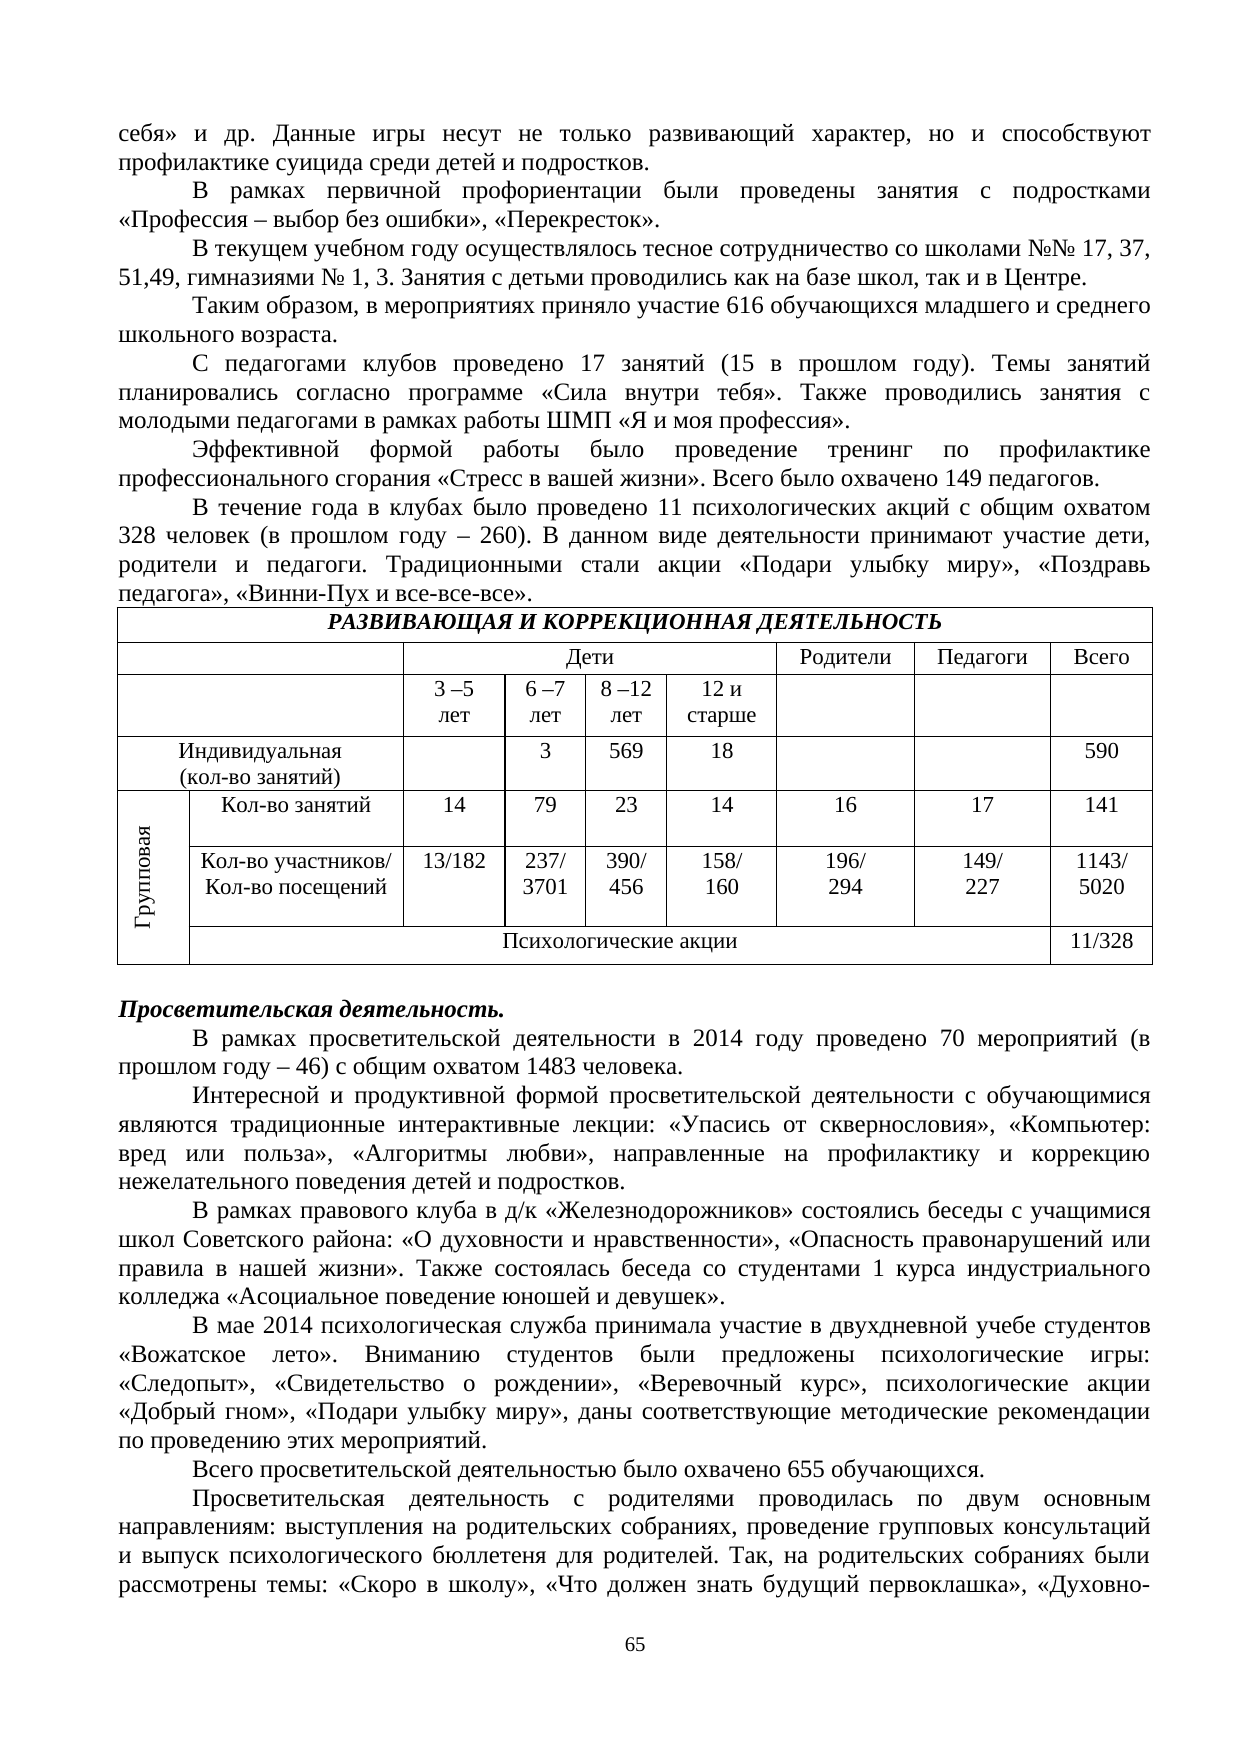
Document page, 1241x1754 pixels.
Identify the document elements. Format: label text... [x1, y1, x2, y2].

text Таким образом, в мероприятиях приняло участие 616 обучающихся младшего и среднего школьного возраста. [118, 291, 1152, 348]
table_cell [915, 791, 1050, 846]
text В мае 2014 психологическая служба принимала участие в двухдневной учебе студентов «Вожатское лето». Вниманию студентов были предложены психологические игры: «Следопыт», «Свидетельство о рождении», «Веревочный курс», психологические акции «Добрый гном», «Подари улыбку миру», даны соответствующие методические рекомендации по проведению этих мероприятий. [118, 1310, 1152, 1454]
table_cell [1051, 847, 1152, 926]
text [118, 1483, 1152, 1598]
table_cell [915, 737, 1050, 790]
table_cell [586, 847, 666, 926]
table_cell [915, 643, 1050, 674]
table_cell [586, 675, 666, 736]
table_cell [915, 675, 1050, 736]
text В рамках просветительской деятельности в 2014 году проведено 70 мероприятий (в прошлом году – 46) с общим охватом 1483 человека. [118, 1023, 1152, 1080]
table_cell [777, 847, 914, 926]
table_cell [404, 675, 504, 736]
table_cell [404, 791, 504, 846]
text Всего просветительской деятельностью было охвачено 655 обучающихся. [118, 1454, 1152, 1483]
text Эффективной формой работы было проведение тренинг по профилактике профессионального сгорания «Стресс в вашей жизни». Всего было охвачено 149 педагогов. [118, 434, 1152, 492]
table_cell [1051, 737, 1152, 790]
text В рамках первичной профориентации были проведены занятия с подростками «Профессия – выбор без ошибки», «Перекресток». [118, 176, 1152, 233]
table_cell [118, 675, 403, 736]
text С педагогами клубов проведено 17 занятий (15 в прошлом году). Темы занятий планировались согласно программе «Сила внутри тебя». Также проводились занятия с молодыми педагогами в рамках работы ШМП «Я и моя профессия». [118, 348, 1152, 434]
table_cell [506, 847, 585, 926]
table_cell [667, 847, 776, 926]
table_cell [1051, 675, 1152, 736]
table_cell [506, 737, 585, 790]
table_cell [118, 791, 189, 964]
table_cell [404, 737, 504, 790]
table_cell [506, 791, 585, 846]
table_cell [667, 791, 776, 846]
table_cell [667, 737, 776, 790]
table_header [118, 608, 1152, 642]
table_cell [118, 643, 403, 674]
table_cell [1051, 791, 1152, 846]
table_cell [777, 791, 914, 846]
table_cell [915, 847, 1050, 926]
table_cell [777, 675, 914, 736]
text Интересной и продуктивной формой просветительской деятельности с обучающимися являются традиционные интерактивные лекции: «Упасись от сквернословия», «Компьютер: вред или польза», «Алгоритмы любви», направленные на профилактику и коррекцию нежелательного поведения детей и подростков. [118, 1080, 1152, 1195]
text Просветительская деятельность. [118, 994, 1152, 1023]
text В течение года в клубах было проведено 11 психологических акций с общим охватом 328 человек (в прошлом году – 260). В данном виде деятельности принимают участие дети, родители и педагоги. Традиционными стали акции «Подари улыбку миру», «Поздравь педагога», «Винни-Пух и все-все-все». [118, 492, 1152, 607]
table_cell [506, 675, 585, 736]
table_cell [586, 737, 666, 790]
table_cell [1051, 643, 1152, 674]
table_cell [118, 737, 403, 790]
text В рамках правового клуба в д/к «Железнодорожников» состоялись беседы с учащимися школ Советского района: «О духовности и нравственности», «Опасность правонарушений или правила в нашей жизни». Также состоялась беседа со студентами 1 курса индустриального колледжа «Асоциальное поведение юношей и девушек». [118, 1195, 1152, 1310]
text В текущем учебном году осуществлялось тесное сотрудничество со школами №№ 17, 37, 51,49, гимназиями № 1, 3. Занятия с детьми проводились как на базе школ, так и в Центре. [118, 233, 1152, 291]
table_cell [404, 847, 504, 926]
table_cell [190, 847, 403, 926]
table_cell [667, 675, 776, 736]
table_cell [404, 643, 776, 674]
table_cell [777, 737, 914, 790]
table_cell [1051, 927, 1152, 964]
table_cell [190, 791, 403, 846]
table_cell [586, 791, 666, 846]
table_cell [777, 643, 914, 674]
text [118, 118, 1152, 176]
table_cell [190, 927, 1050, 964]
